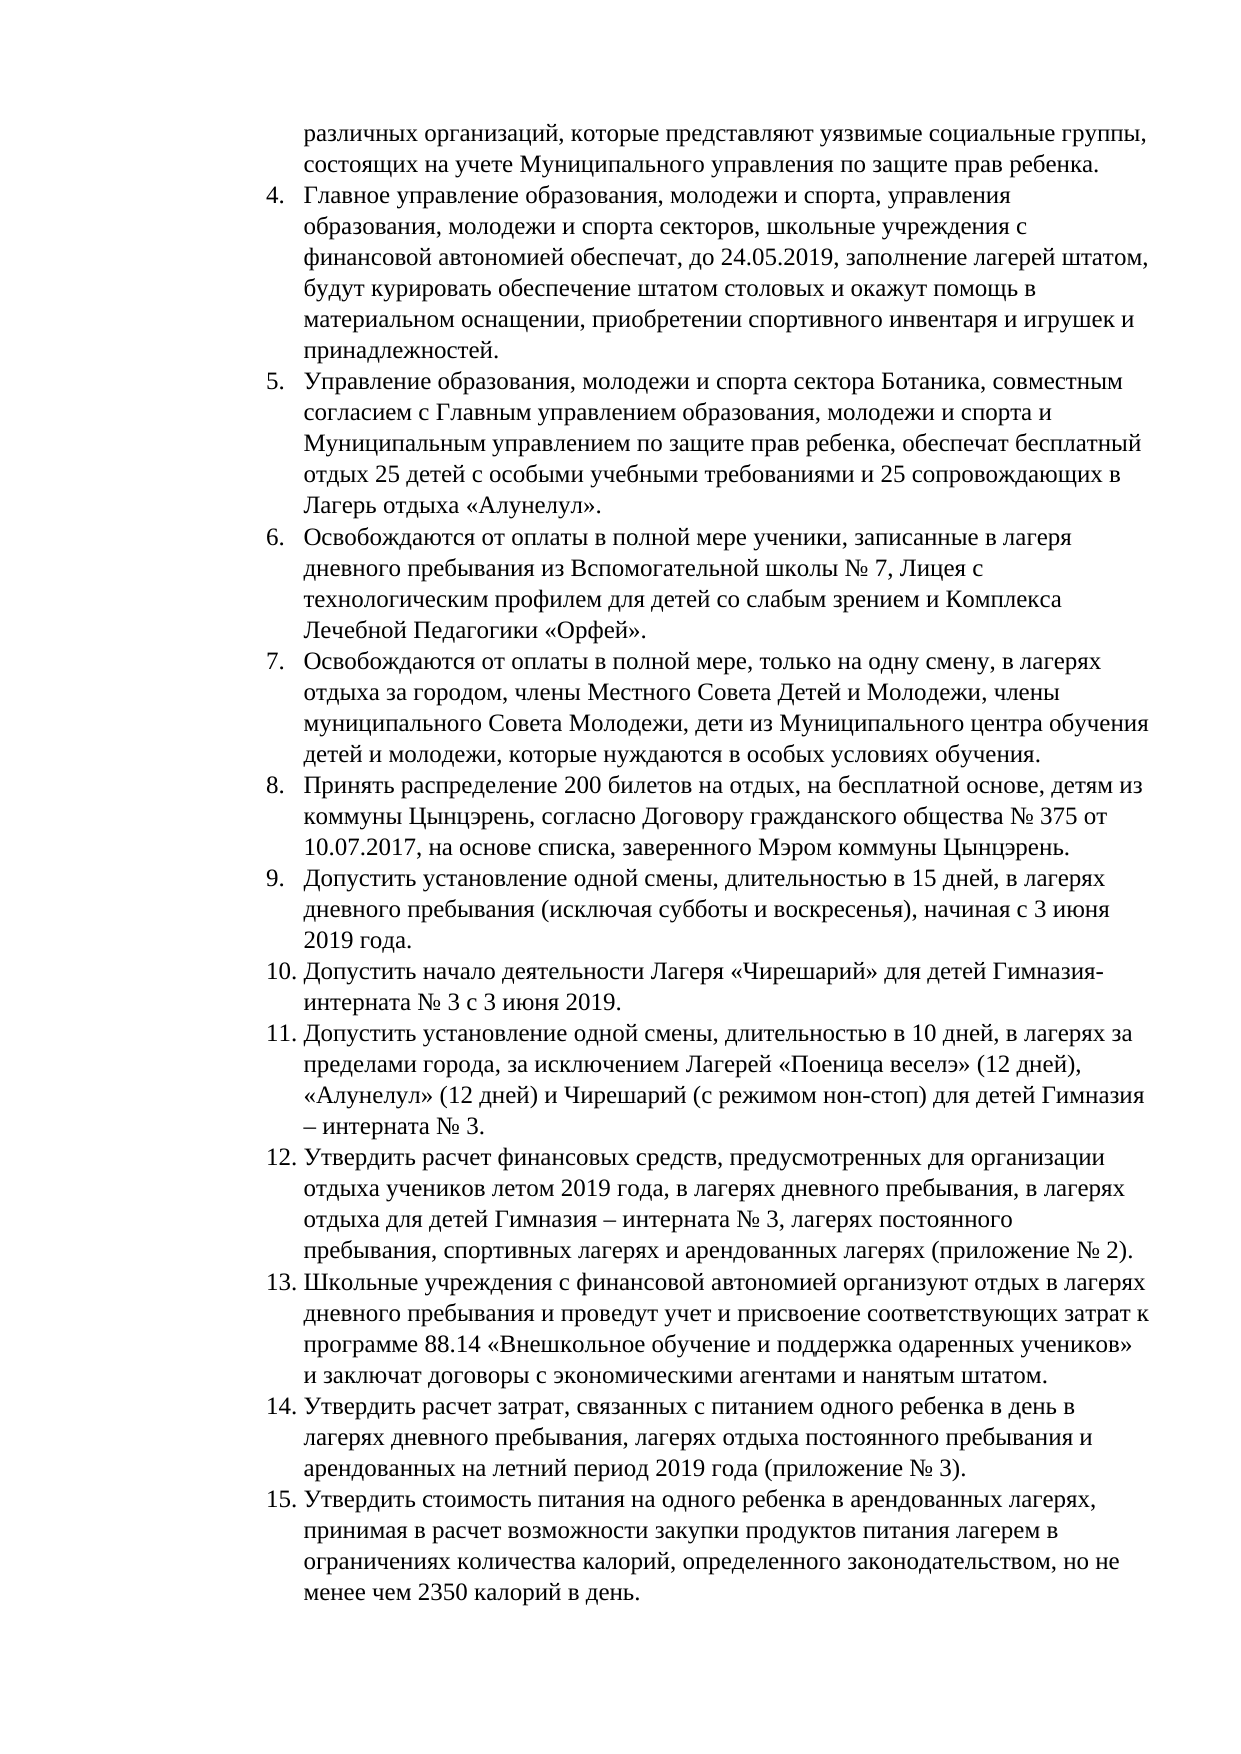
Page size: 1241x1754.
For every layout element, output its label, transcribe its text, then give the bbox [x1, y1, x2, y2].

list Школьные учреждения с финансовой автономией организуют отдых в лагерях дневного пребывания и проведут учет и присвоение соответствующих затрат к программе 88.14 «Внешкольное обучение и поддержка одаренных учеников» и заключат договоры с экономическими агентами и нанятым штатом. [266, 1267, 1152, 1388]
list Управление образования, молодежи и спорта сектора Ботаника, совместным согласием с Главным управлением образования, молодежи и спорта и Муниципальным управлением по защите прав ребенка, обеспечат бесплатный отдых 25 детей с особыми учебными требованиями и 25 сопровождающих в Лагерь отдыха «Алунелул». [266, 366, 1152, 519]
list Утвердить расчет затрат, связанных с питанием одного ребенка в день в лагерях дневного пребывания, лагерях отдыха постоянного пребывания и арендованных на летний период 2019 года (приложение № 3). [266, 1391, 1152, 1482]
list Освобождаются от оплаты в полной мере ученики, записанные в лагеря дневного пребывания из Вспомогательной школы № 7, Лицея с технологическим профилем для детей со слабым зрением и Комплекса Лечебной Педагогики «Орфей». [266, 522, 1152, 643]
list Допустить установление одной смены, длительностью в 10 дней, в лагерях за пределами города, за исключением Лагерей «Поеница веселэ» (12 дней), «Алунелул» (12 дней) и Чирешарий (с режимом нон-стоп) для детей Гимназия – интерната № 3. [266, 1018, 1152, 1140]
list Допустить установление одной смены, длительностью в 15 дней, в лагерях дневного пребывания (исключая субботы и воскресенья), начиная с 3 июня 2019 года. [266, 863, 1152, 954]
list Утвердить стоимость питания на одного ребенка в арендованных лагерях, принимая в расчет возможности закупки продуктов питания лагерем в ограничениях количества калорий, определенного законодательством, но не менее чем 2350 калорий в день. [266, 1484, 1152, 1606]
list Главное управление образования, молодежи и спорта, управления образования, молодежи и спорта секторов, школьные учреждения с финансовой автономией обеспечат, до 24.05.2019, заполнение лагерей штатом, будут курировать обеспечение штатом столовых и окажут помощь в материальном оснащении, приобретении спортивного инвентаря и игрушек и принадлежностей. [266, 180, 1152, 364]
list Утвердить расчет финансовых средств, предусмотренных для организации отдыха учеников летом 2019 года, в лагерях дневного пребывания, в лагерях отдыха для детей Гимназия – интерната № 3, лагерях постоянного пребывания, спортивных лагерях и арендованных лагерях (приложение № 2). [266, 1142, 1152, 1264]
list Допустить начало деятельности Лагеря «Чирешарий» для детей Гимназия-интерната № 3 с 3 июня 2019. [266, 956, 1152, 1016]
list Освобождаются от оплаты в полной мере, только на одну смену, в лагерях отдыха за городом, члены Местного Совета Детей и Молодежи, члены муниципального Совета Молодежи, дети из Муниципального центра обучения детей и молодежи, которые нуждаются в особых условиях обучения. [266, 646, 1152, 768]
list Принять распределение 200 билетов на отдых, на бесплатной основе, детям из коммуны Цынцэрень, согласно Договору гражданского общества № 375 от 10.07.2017, на основе списка, заверенного Мэром коммуны Цынцэрень. [266, 770, 1152, 861]
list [266, 118, 1152, 178]
